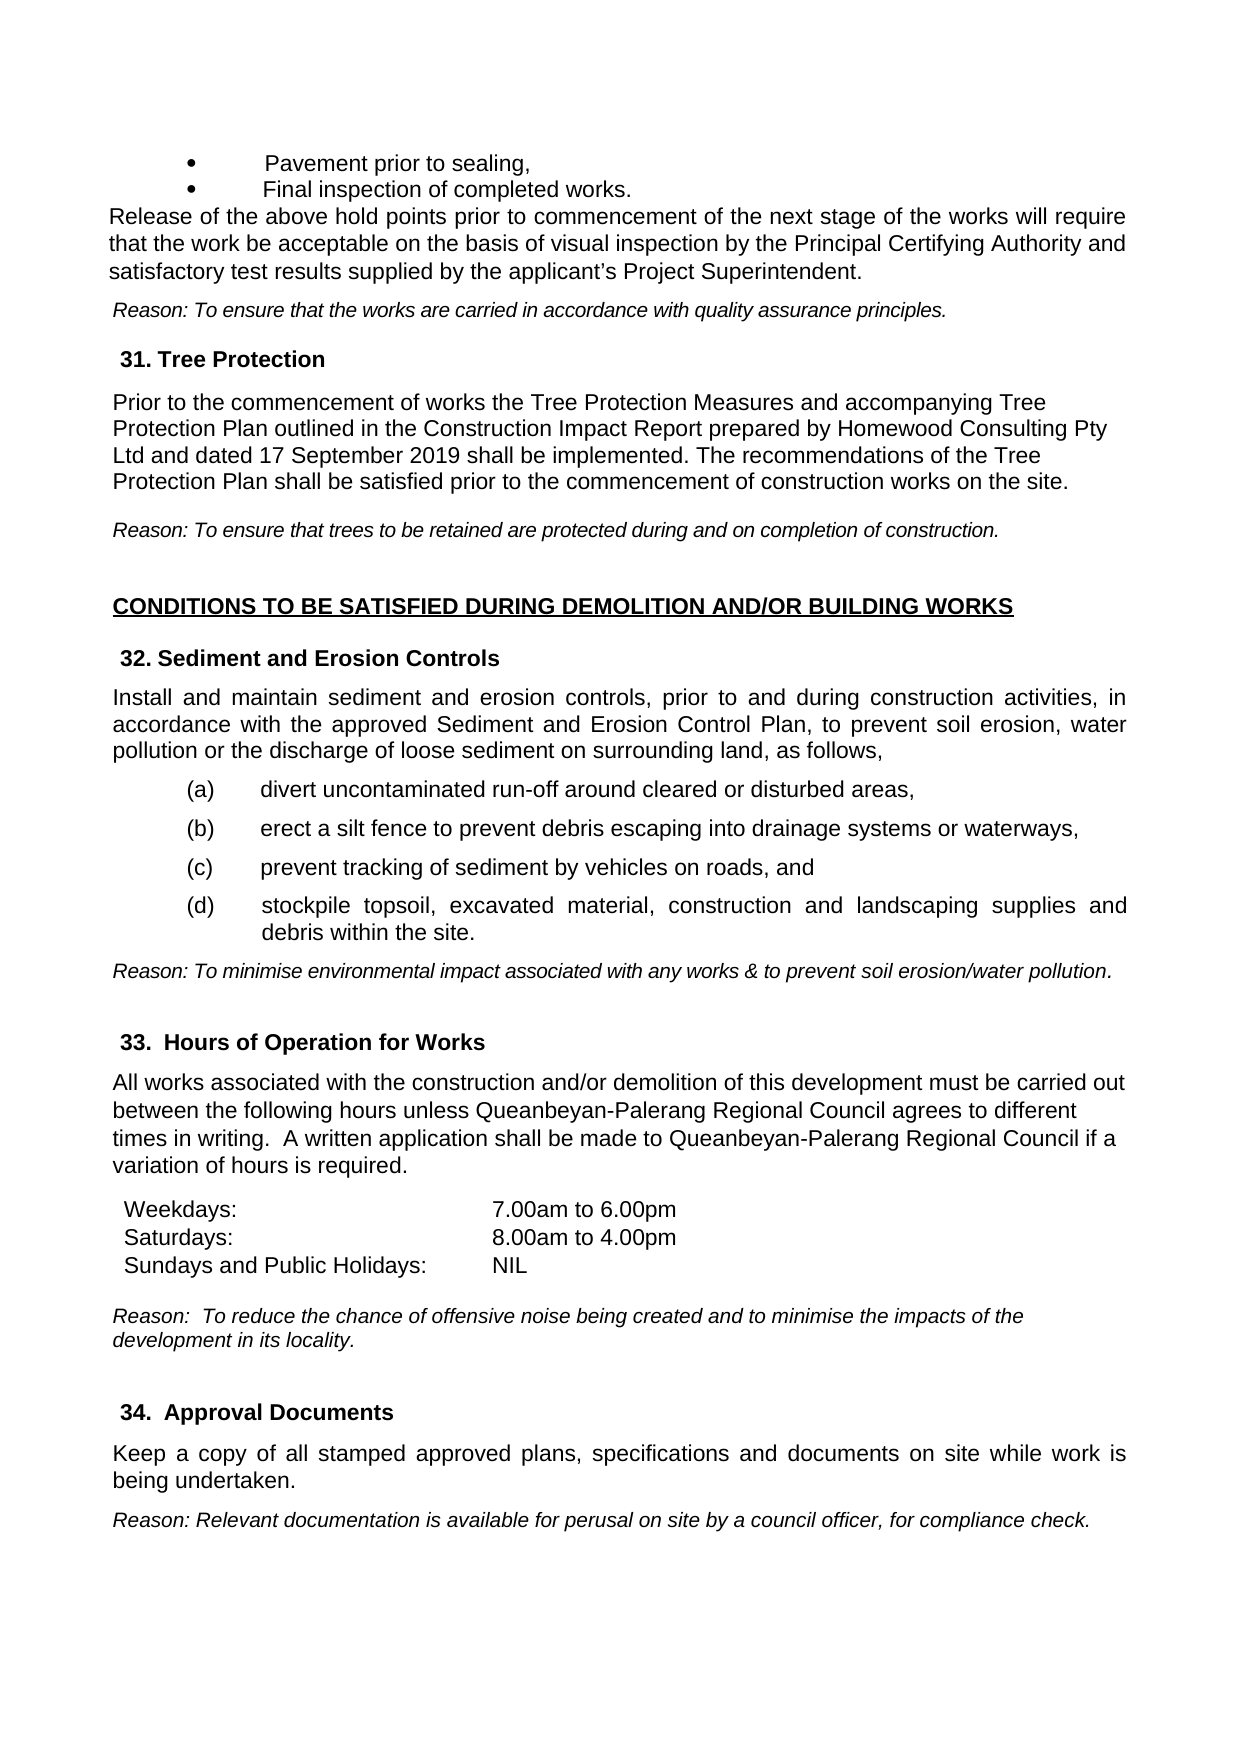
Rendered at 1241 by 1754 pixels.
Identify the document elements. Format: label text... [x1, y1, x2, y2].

text (a) divert uncontaminated run-off around cleared or disturbed areas, [186, 776, 1128, 802]
list Hours of Operation for Works [120, 1029, 1128, 1055]
text Keep a copy of all stamped approved plans, specifications and documents on site while work is being undertaken. [112, 1440, 1128, 1494]
table_cell Sundays and Public Holidays: [113, 1252, 481, 1279]
text CONDITIONS TO BE SATISFIED DURING DEMOLITION AND/OR BUILDING WORKS [112, 593, 1128, 619]
text Reason: To minimise environmental impact associated with any works & to prevent soil erosion/water pollution. [112, 957, 1128, 984]
text  Pavement prior to sealing, [187, 150, 1128, 176]
text Install and maintain sediment and erosion controls, prior to and during construction activities, in accordance with the approved Sediment and Erosion Control Plan, to prevent soil erosion, water pollution or the discharge of loose sediment on surrounding land, as follows, [112, 684, 1128, 763]
text Reason: To ensure that trees to be retained are protected during and on completion of construction. [112, 518, 1128, 542]
table_cell Saturdays: [113, 1224, 481, 1252]
table_header 7.00am to 6.00pm [481, 1196, 820, 1224]
text Reason: To ensure that the works are carried in accordance with quality assurance principles. [112, 298, 1128, 322]
list Tree Protection [120, 346, 1128, 372]
table_header Weekdays: [113, 1196, 481, 1224]
text Prior to the commencement of works the Tree Protection Measures and accompanying Tree Protection Plan outlined in the Construction Impact Report prepared by Homewood Consulting Pty Ltd and dated 17 September 2019 shall be implemented. The recommendations of the Tree Protection Plan shall be satisfied prior to the commencement of construction works on the site. [112, 389, 1128, 494]
list Approval Documents [120, 1399, 1128, 1426]
text Reason: Relevant documentation is available for perusal on site by a council officer, for compliance check. [112, 1507, 1128, 1531]
text All works associated with the construction and/or demolition of this development must be carried out between the following hours unless Queanbeyan-Palerang Regional Council agrees to different times in writing. A written application shall be made to Queanbeyan-Palerang Regional Council if a variation of hours is required. [112, 1069, 1128, 1178]
text Reason: To reduce the chance of offensive noise being created and to minimise the impacts of the development in its locality. [112, 1303, 1128, 1351]
text  Final inspection of completed works. [187, 176, 1128, 203]
text (b) erect a silt fence to prevent debris escaping into drainage systems or waterways, [186, 814, 1128, 841]
text (c) prevent tracking of sediment by vehicles on roads, and [186, 853, 1128, 880]
table_cell NIL [481, 1252, 820, 1279]
text (d) stockpile topsoil, excavated material, construction and landscaping supplies and debris within the site. [186, 892, 1128, 945]
text Release of the above hold points prior to commencement of the next stage of the works will require that the work be acceptable on the basis of visual inspection by the Principal Certifying Authority and satisfactory test results supplied by the applicant’s Project Superintendent. [108, 203, 1128, 284]
table_cell 8.00am to 4.00pm [481, 1224, 820, 1252]
list Sediment and Erosion Controls [120, 645, 1128, 672]
